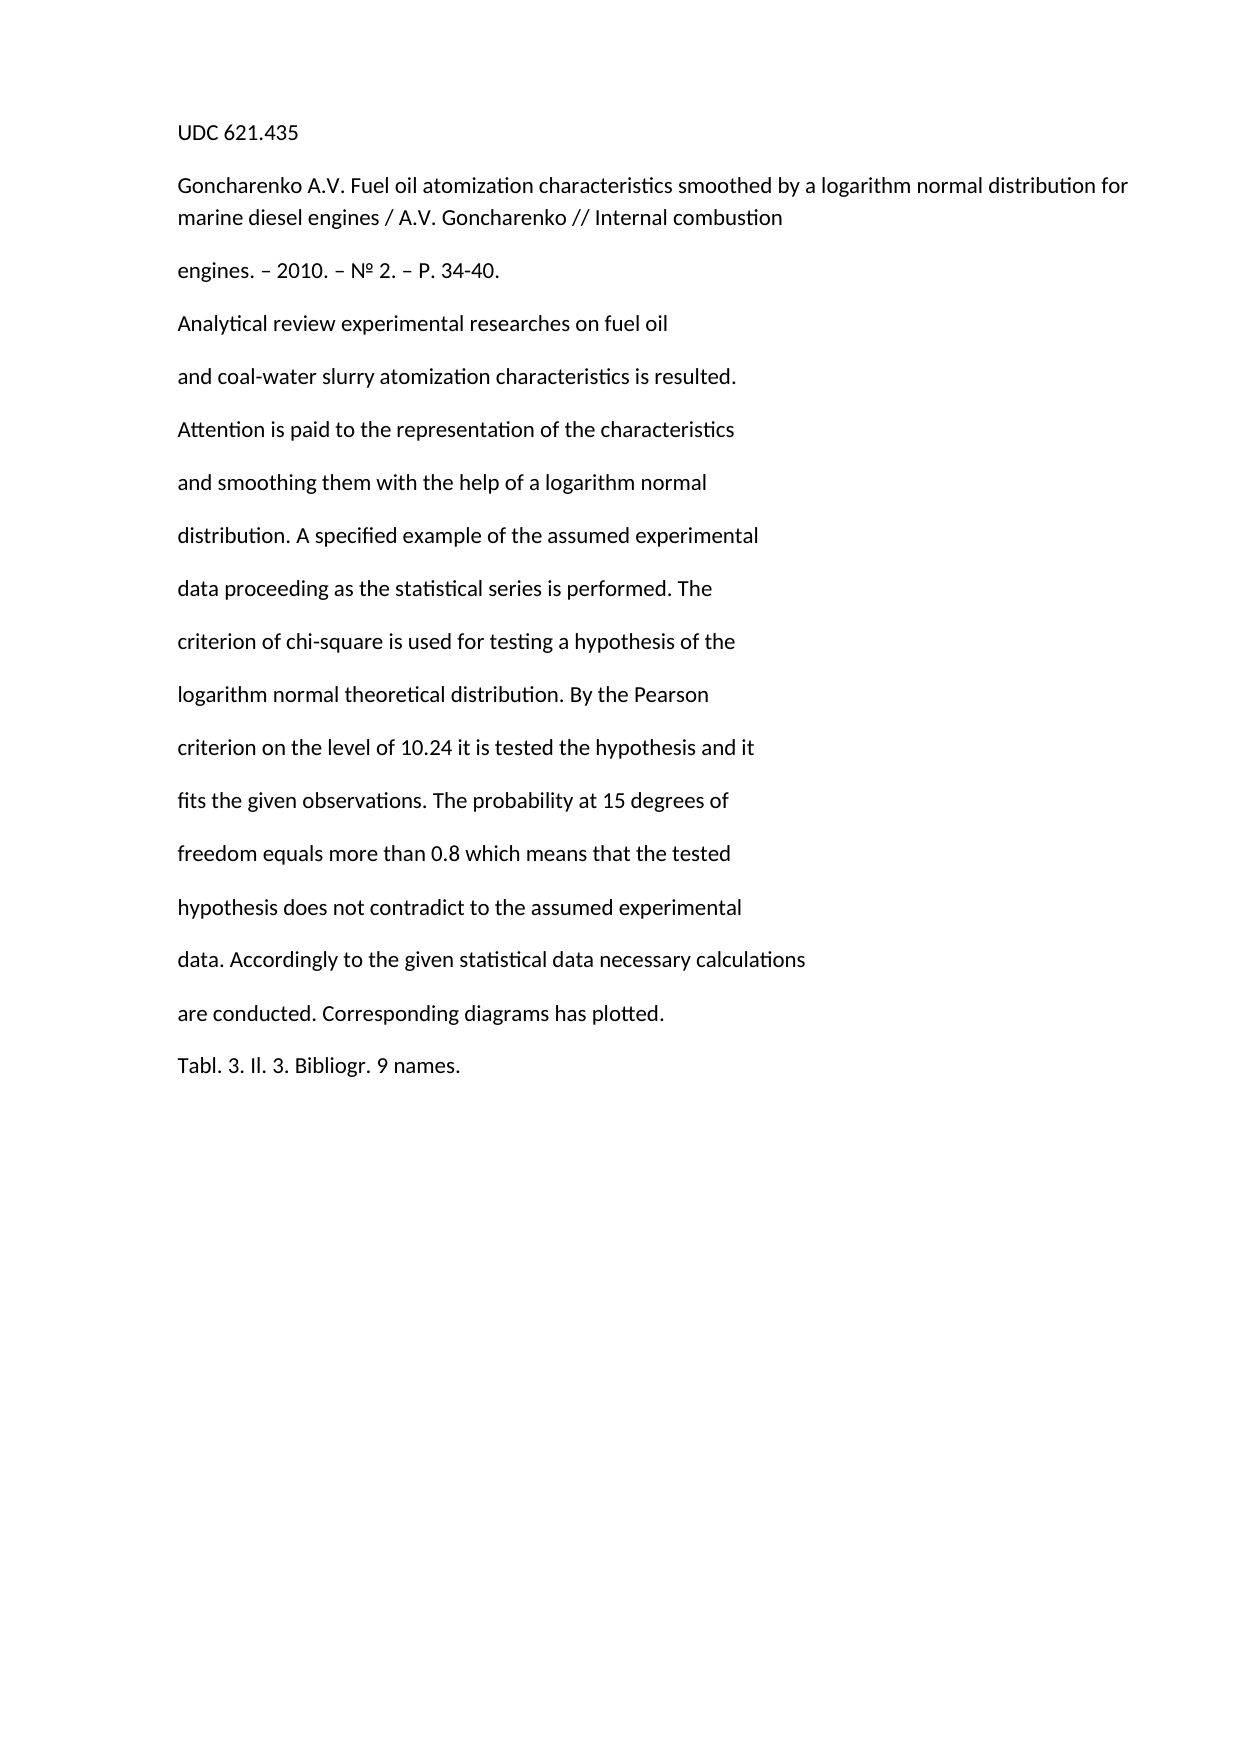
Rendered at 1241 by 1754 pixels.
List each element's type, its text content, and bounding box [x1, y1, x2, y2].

text fits the given observations. The probability at 15 degrees of [177, 787, 1152, 814]
text hypothesis does not contradict to the assumed experimental [177, 893, 1152, 921]
text Tabl. 3. Il. 3. Bibliogr. 9 names. [177, 1052, 1152, 1080]
text engines. – 2010. – № 2. – P. 34-40. [177, 256, 1152, 284]
text Attention is paid to the representation of the characteristics [177, 415, 1152, 443]
text data proceeding as the statistical series is performed. The [177, 574, 1152, 602]
text criterion of chi-square is used for testing a hypothesis of the [177, 627, 1152, 656]
text logarithm normal theoretical distribution. By the Pearson [177, 681, 1152, 708]
text criterion on the level of 10.24 it is tested the hypothesis and it [177, 733, 1152, 762]
text distribution. A specified example of the assumed experimental [177, 521, 1152, 549]
text data. Accordingly to the given statistical data necessary calculations [177, 946, 1152, 974]
text and smoothing them with the help of a logarithm normal [177, 468, 1152, 496]
text Analytical review experimental researches on fuel oil [177, 309, 1152, 337]
text are conducted. Corresponding diagrams has plotted. [177, 999, 1152, 1027]
text Goncharenko A.V. Fuel oil atomization characteristics smoothed by a logarithm normal distribution for marine diesel engines / A.V. Goncharenko // Internal combustion [177, 171, 1152, 231]
text UDС 621.435 [177, 118, 1152, 146]
text freedom equals more than 0.8 which means that the tested [177, 839, 1152, 868]
text and coal-water slurry atomization characteristics is resulted. [177, 362, 1152, 390]
